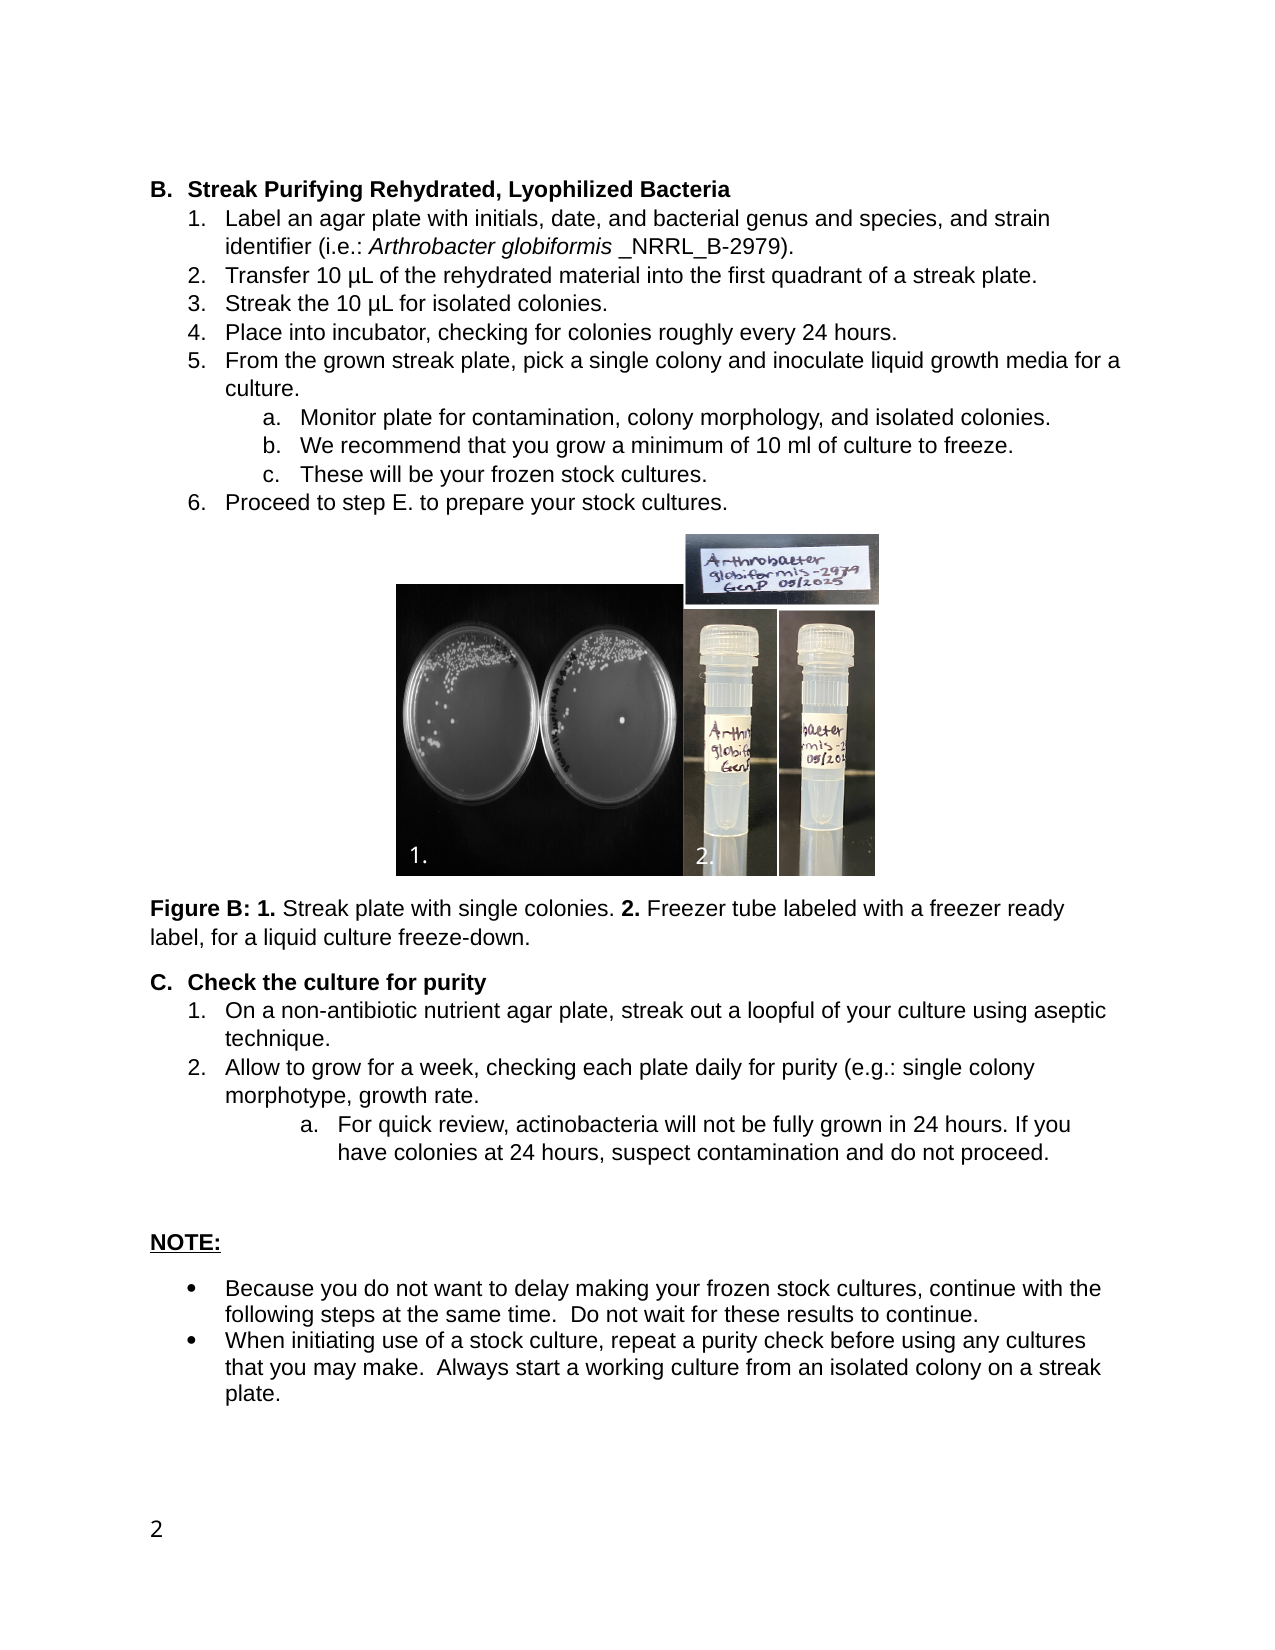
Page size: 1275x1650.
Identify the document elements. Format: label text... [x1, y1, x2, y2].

list Because you do not want to delay making your frozen stock cultures, continue with the following steps at the same time. Do not wait for these results to continue. [187, 1274, 1125, 1327]
list Transfer 10 µL of the rehydrated material into the first quadrant of a streak plate. [187, 262, 1125, 288]
list Place into incubator, checking for colonies roughly every 24 hours. [187, 318, 1125, 345]
list Streak the 10 µL for isolated colonies. [187, 290, 1125, 316]
text Figure B: 1. Streak plate with single colonies. 2. Freezer tube labeled with a freezer ready label, for a liquid culture freeze-down. [150, 895, 1125, 950]
list Proceed to step E. to prepare your stock cultures. [187, 489, 1125, 516]
list Streak Purifying Rehydrated, Lyophilized Bacteria [150, 176, 1125, 203]
list Check the culture for purity [150, 968, 1125, 995]
list When initiating use of a stock culture, repeat a purity check before using any cultures that you may make. Always start a working culture from an isolated colony on a streak plate. [187, 1327, 1125, 1406]
list Label an agar plate with initials, date, and bacterial genus and species, and strain identifier (i.e.: Arthrobacter globiformis _NRRL_B-2979). [187, 205, 1125, 259]
list From the grown streak plate, pick a single colony and inoculate liquid growth media for a culture. [187, 347, 1125, 402]
list These will be your frozen stock cultures. [262, 461, 1125, 487]
list For quick review, actinobacteria will not be fully grown in 24 hours. If you have colonies at 24 hours, suspect contamination and do not proceed. [300, 1111, 1125, 1166]
list Monitor plate for contamination, colony morphology, and isolated colonies. [262, 404, 1125, 430]
text NOTE: [150, 1229, 1125, 1256]
list We recommend that you grow a minimum of 10 ml of culture to freeze. [262, 432, 1125, 459]
picture [396, 534, 879, 876]
list On a non-antibiotic nutrient agar plate, streak out a loopful of your culture using aseptic technique. [187, 997, 1125, 1052]
list Allow to grow for a week, checking each plate daily for purity (e.g.: single colony morphotype, growth rate. [187, 1054, 1125, 1109]
